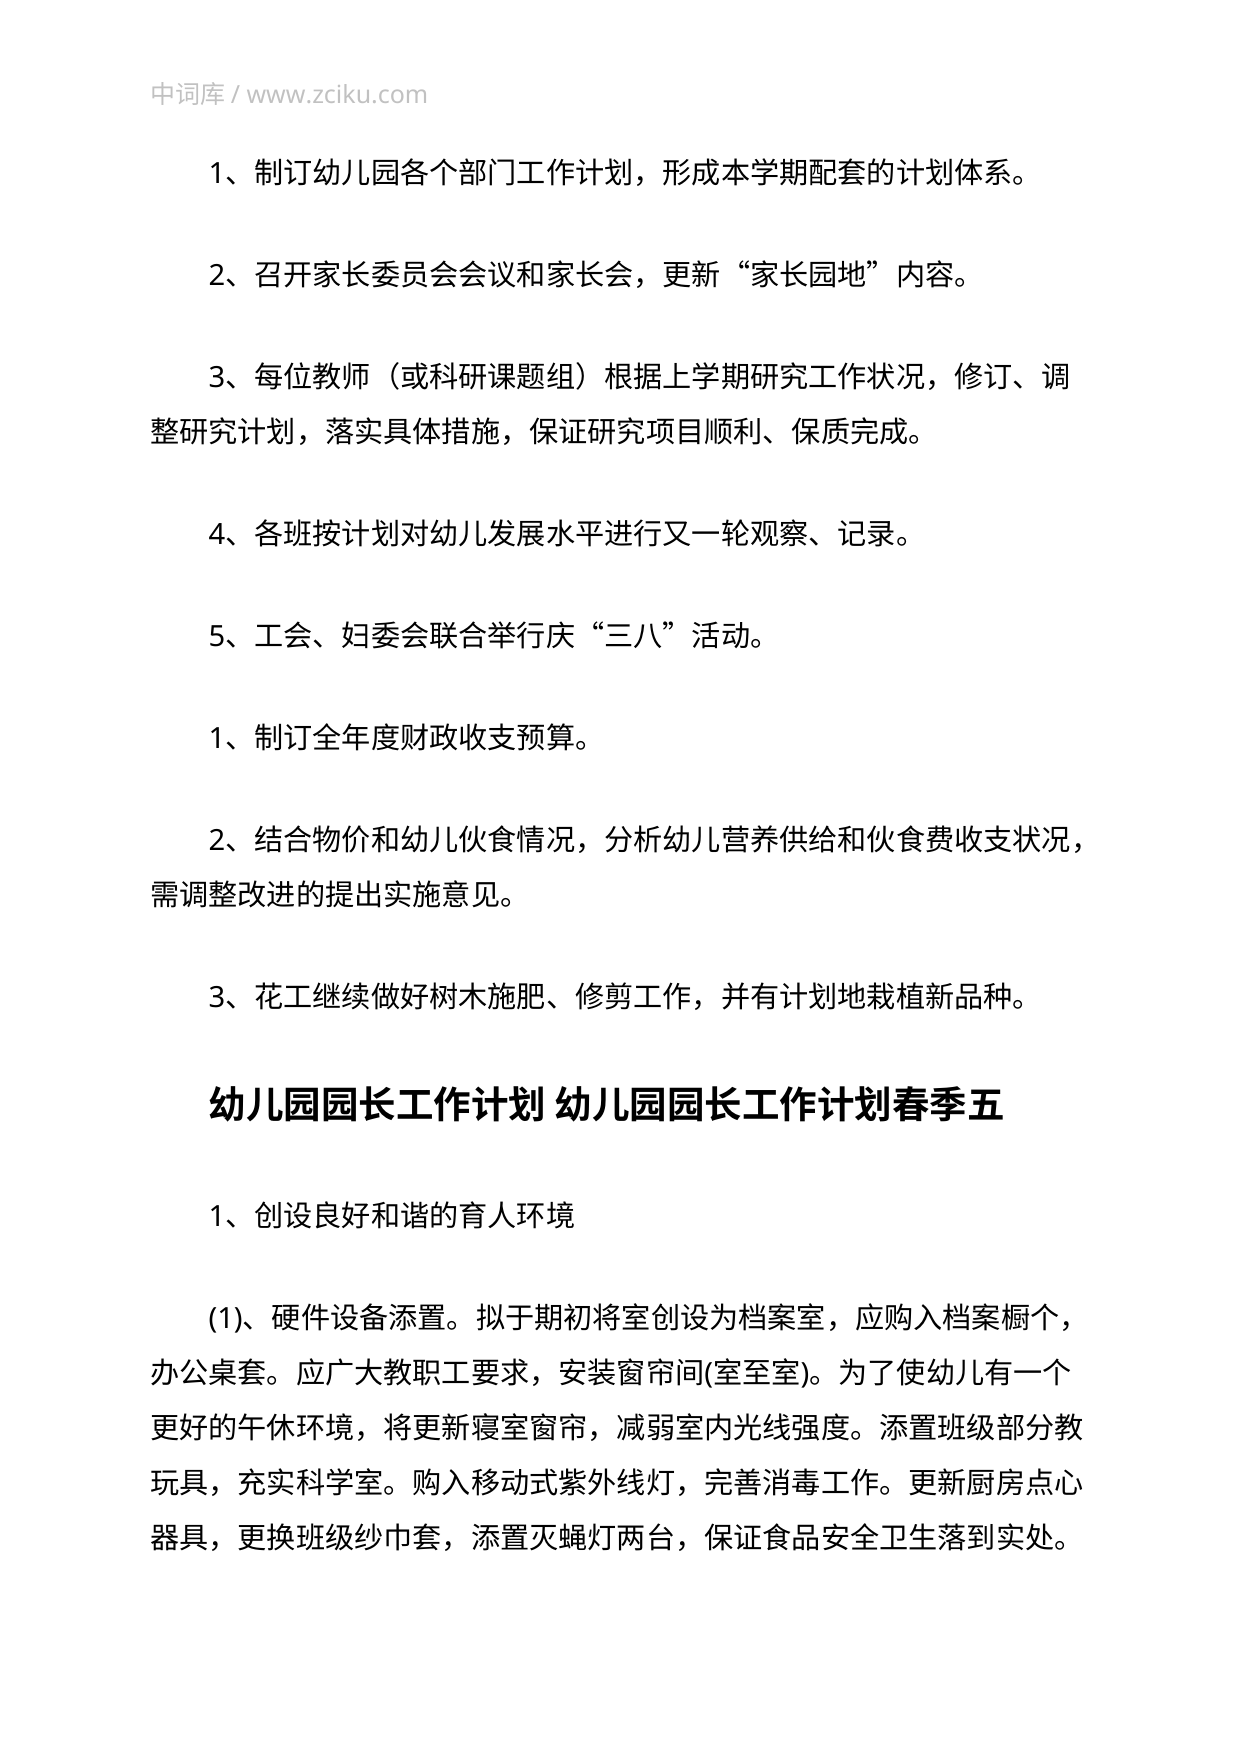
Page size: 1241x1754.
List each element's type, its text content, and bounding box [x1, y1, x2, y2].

text 2、召开家长委员会会议和家长会，更新“家长园地”内容。 [150, 252, 1090, 294]
text 1、制订幼儿园各个部门工作计划，形成本学期配套的计划体系。 [150, 150, 1090, 192]
text 1、创设良好和谐的育人环境 [150, 1193, 1090, 1235]
text 1、制订全年度财政收支预算。 [150, 715, 1090, 757]
text 2、结合物价和幼儿伙食情况，分析幼儿营养供给和伙食费收支状况，需调整改进的提出实施意见。 [150, 817, 1090, 914]
text 4、各班按计划对幼儿发展水平进行又一轮观察、记录。 [150, 511, 1090, 553]
text 3、每位教师（或科研课题组）根据上学期研究工作状况，修订、调整研究计划，落实具体措施，保证研究项目顺利、保质完成。 [150, 354, 1090, 451]
text 5、工会、妇委会联合举行庆“三八”活动。 [150, 613, 1090, 655]
text (1)、硬件设备添置。拟于期初将室创设为档案室，应购入档案橱个，办公桌套。应广大教职工要求，安装窗帘间(室至室)。为了使幼儿有一个更好的午休环境，将更新寝室窗帘，减弱室内光线强度。添置班级部分教玩具，充实科学室。购入移动式紫外线灯，完善消毒工作。更新厨房点心器具，更换班级纱巾套，添置灭蝇灯两台，保证食品安全卫生落到实处。 [150, 1295, 1090, 1557]
text 幼儿园园长工作计划 幼儿园园长工作计划春季五 [150, 1075, 1090, 1130]
text 3、花工继续做好树木施肥、修剪工作，并有计划地栽植新品种。 [150, 973, 1090, 1016]
